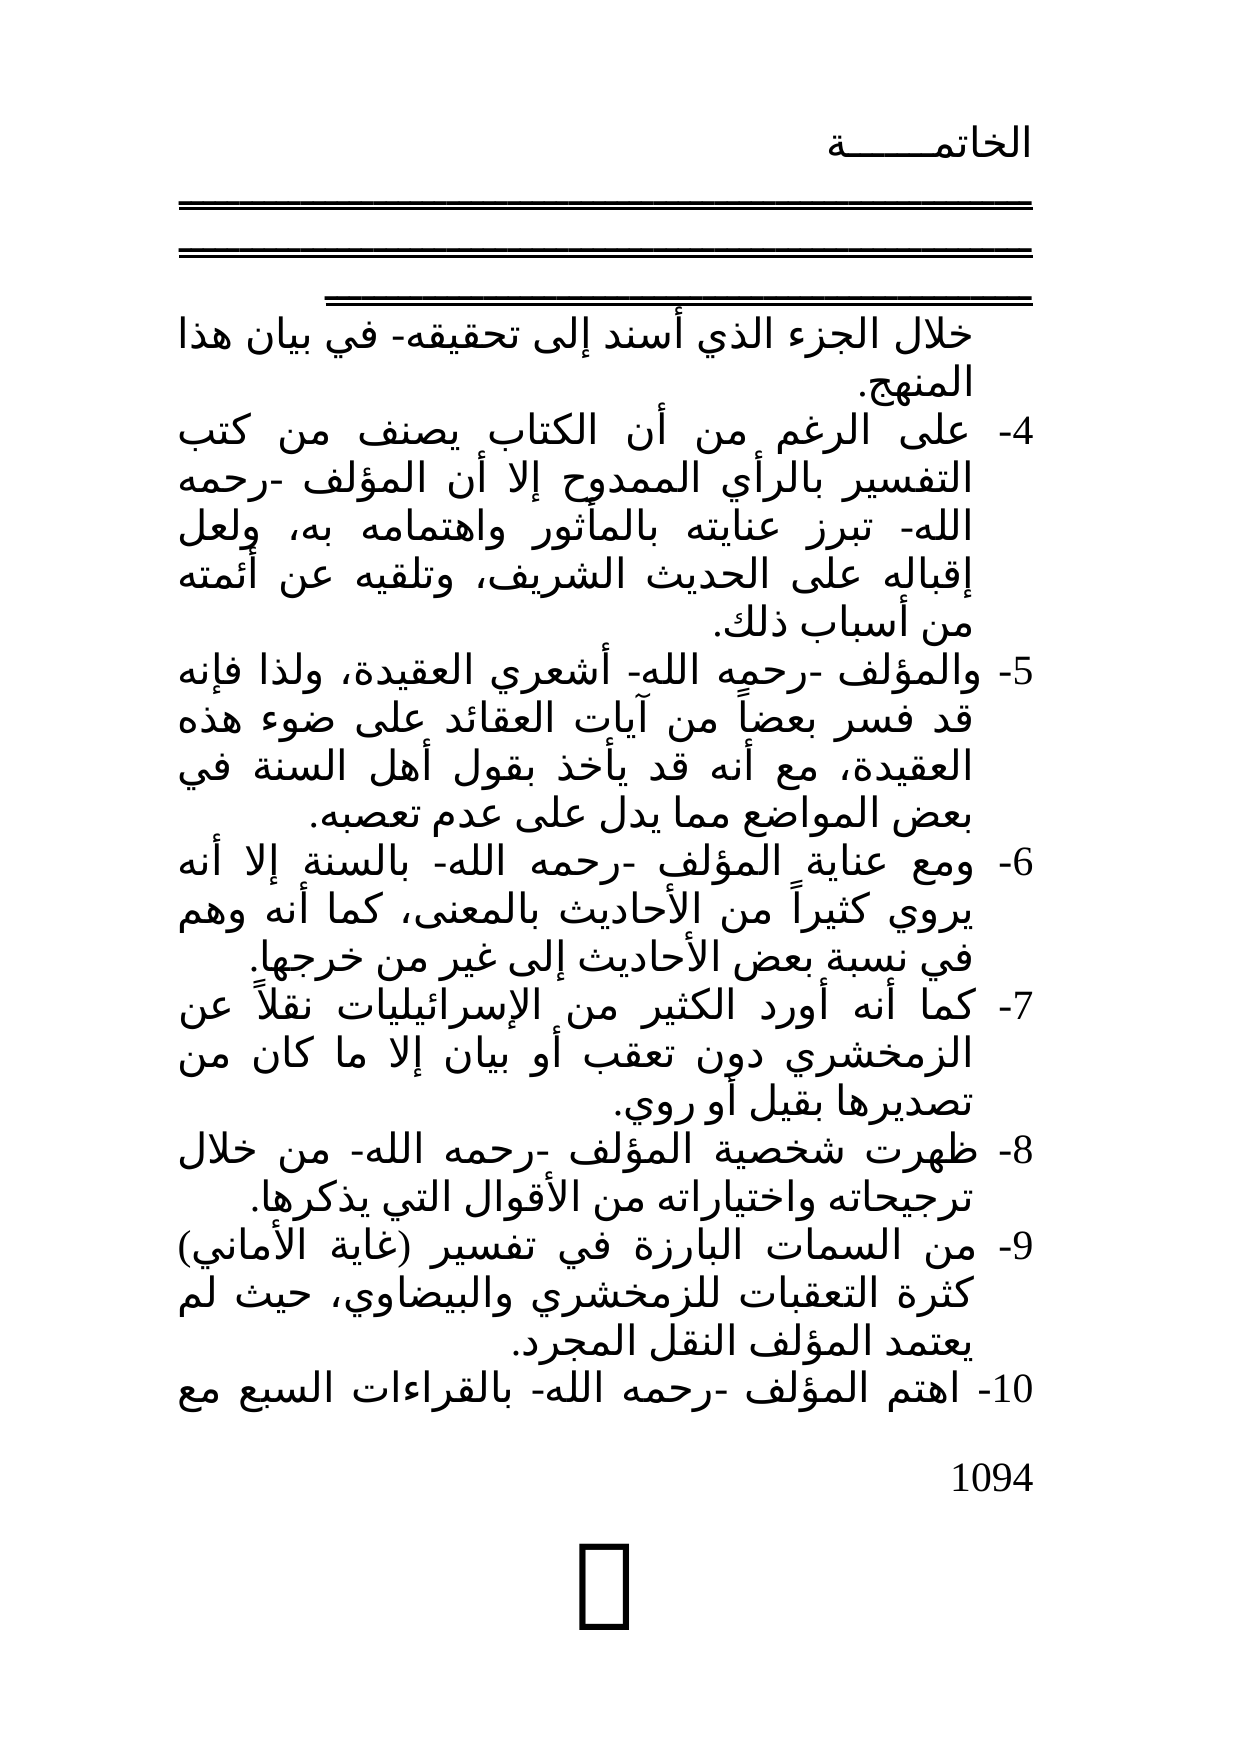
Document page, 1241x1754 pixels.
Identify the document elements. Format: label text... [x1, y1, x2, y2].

text 8- ظهرت شخصية المؤلف -رحمه الله- من خلال ترجيحاته واختياراته من الأقوال التي يذكرها. [177, 1124, 1033, 1220]
text 9- من السمات البارزة في تفسير (غاية الأماني) كثرة التعقبات للزمخشري والبيضاوي، حيث لم يعتمد المؤلف النقل المجرد. [177, 1220, 1033, 1364]
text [177, 1364, 1033, 1412]
text 6- ومع عناية المؤلف -رحمه الله- بالسنة إلا أنه يروي كثيراً من الأحاديث بالمعنى، كما أنه وهم في نسبة بعض الأحاديث إلى غير من خرجها. [177, 837, 1033, 981]
text 4- على الرغم من أن الكتاب يصنف من كتب التفسير بالرأي الممدوح إلا أن المؤلف -رحمه الله- تبرز عنايته بالمأثور واهتمامه به، ولعل إقباله على الحديث الشريف، وتلقيه عن أئمته من أسباب ذلك. [177, 406, 1033, 645]
text 7- كما أنه أورد الكثير من الإسرائيليات نقلاً عن الزمخشري دون تعقب أو بيان إلا ما كان من تصديرها بقيل أو روي. [177, 981, 1033, 1124]
text 5- والمؤلف -رحمه الله- أشعري العقيدة، ولذا فإنه قد فسر بعضاً من آيات العقائد على ضوء هذه العقيدة، مع أنه قد يأخذ بقول أهل السنة في بعض المواضع مما يدل على عدم تعصبه. [177, 645, 1033, 837]
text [177, 310, 1033, 406]
